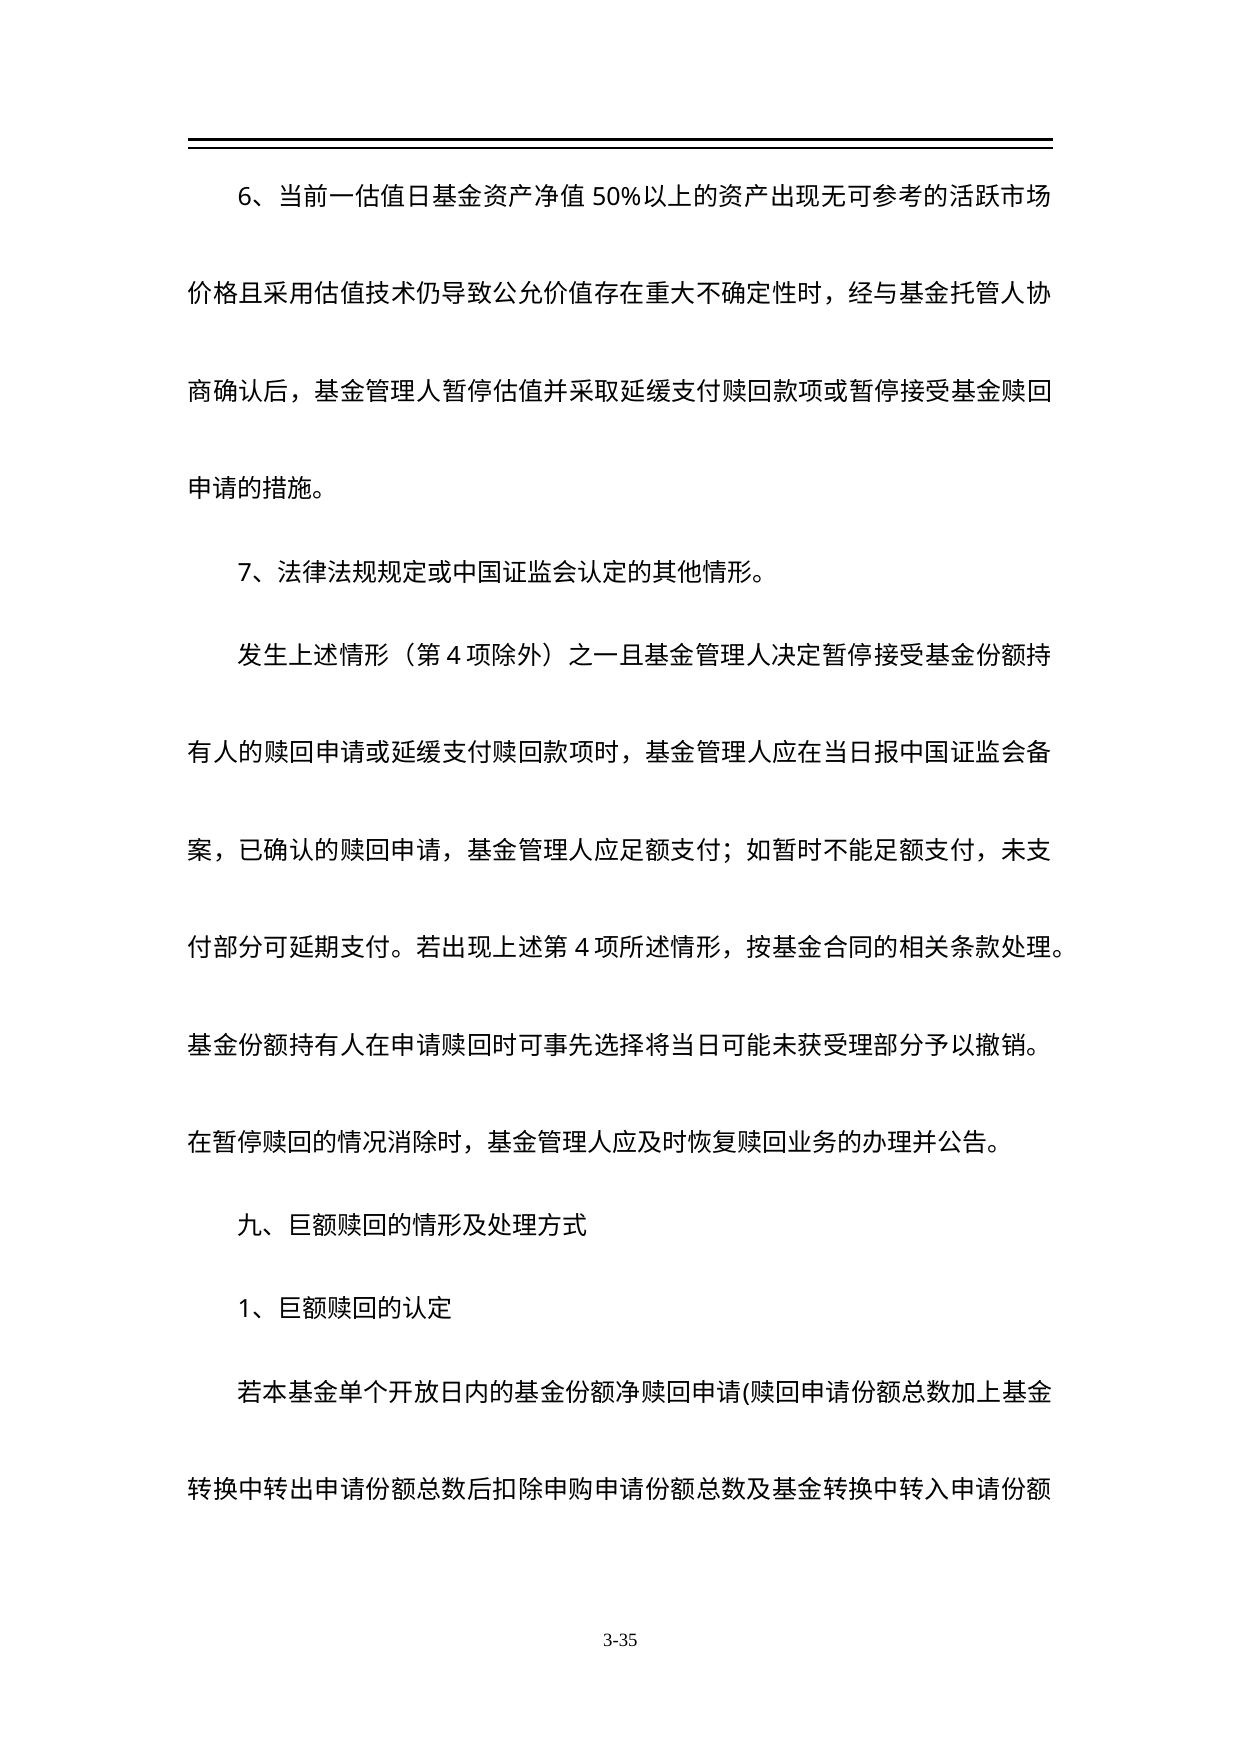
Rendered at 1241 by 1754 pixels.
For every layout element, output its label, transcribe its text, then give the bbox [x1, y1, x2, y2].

text 发生上述情形（第4项除外）之一且基金管理人决定暂停接受基金份额持有人的赎回申请或延缓支付赎回款项时，基金管理人应在当日报中国证监会备案，已确认的赎回申请，基金管理人应足额支付；如暂时不能足额支付，未支付部分可延期支付。若出现上述第4项所述情形，按基金合同的相关条款处理。基金份额持有人在申请赎回时可事先选择将当日可能未获受理部分予以撤销。在暂停赎回的情况消除时，基金管理人应及时恢复赎回业务的办理并公告。 [187, 621, 1053, 1173]
text 7、法律法规规定或中国证监会认定的其他情形。 [187, 538, 1053, 603]
text 1、巨额赎回的认定 [187, 1274, 1053, 1339]
text 九、巨额赎回的情形及处理方式 [187, 1191, 1053, 1256]
text 6、当前一估值日基金资产净值50%以上的资产出现无可参考的活跃市场价格且采用估值技术仍导致公允价值存在重大不确定性时，经与基金托管人协商确认后，基金管理人暂停估值并采取延缓支付赎回款项或暂停接受基金赎回申请的措施。 [187, 162, 1053, 519]
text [187, 1358, 1053, 1520]
